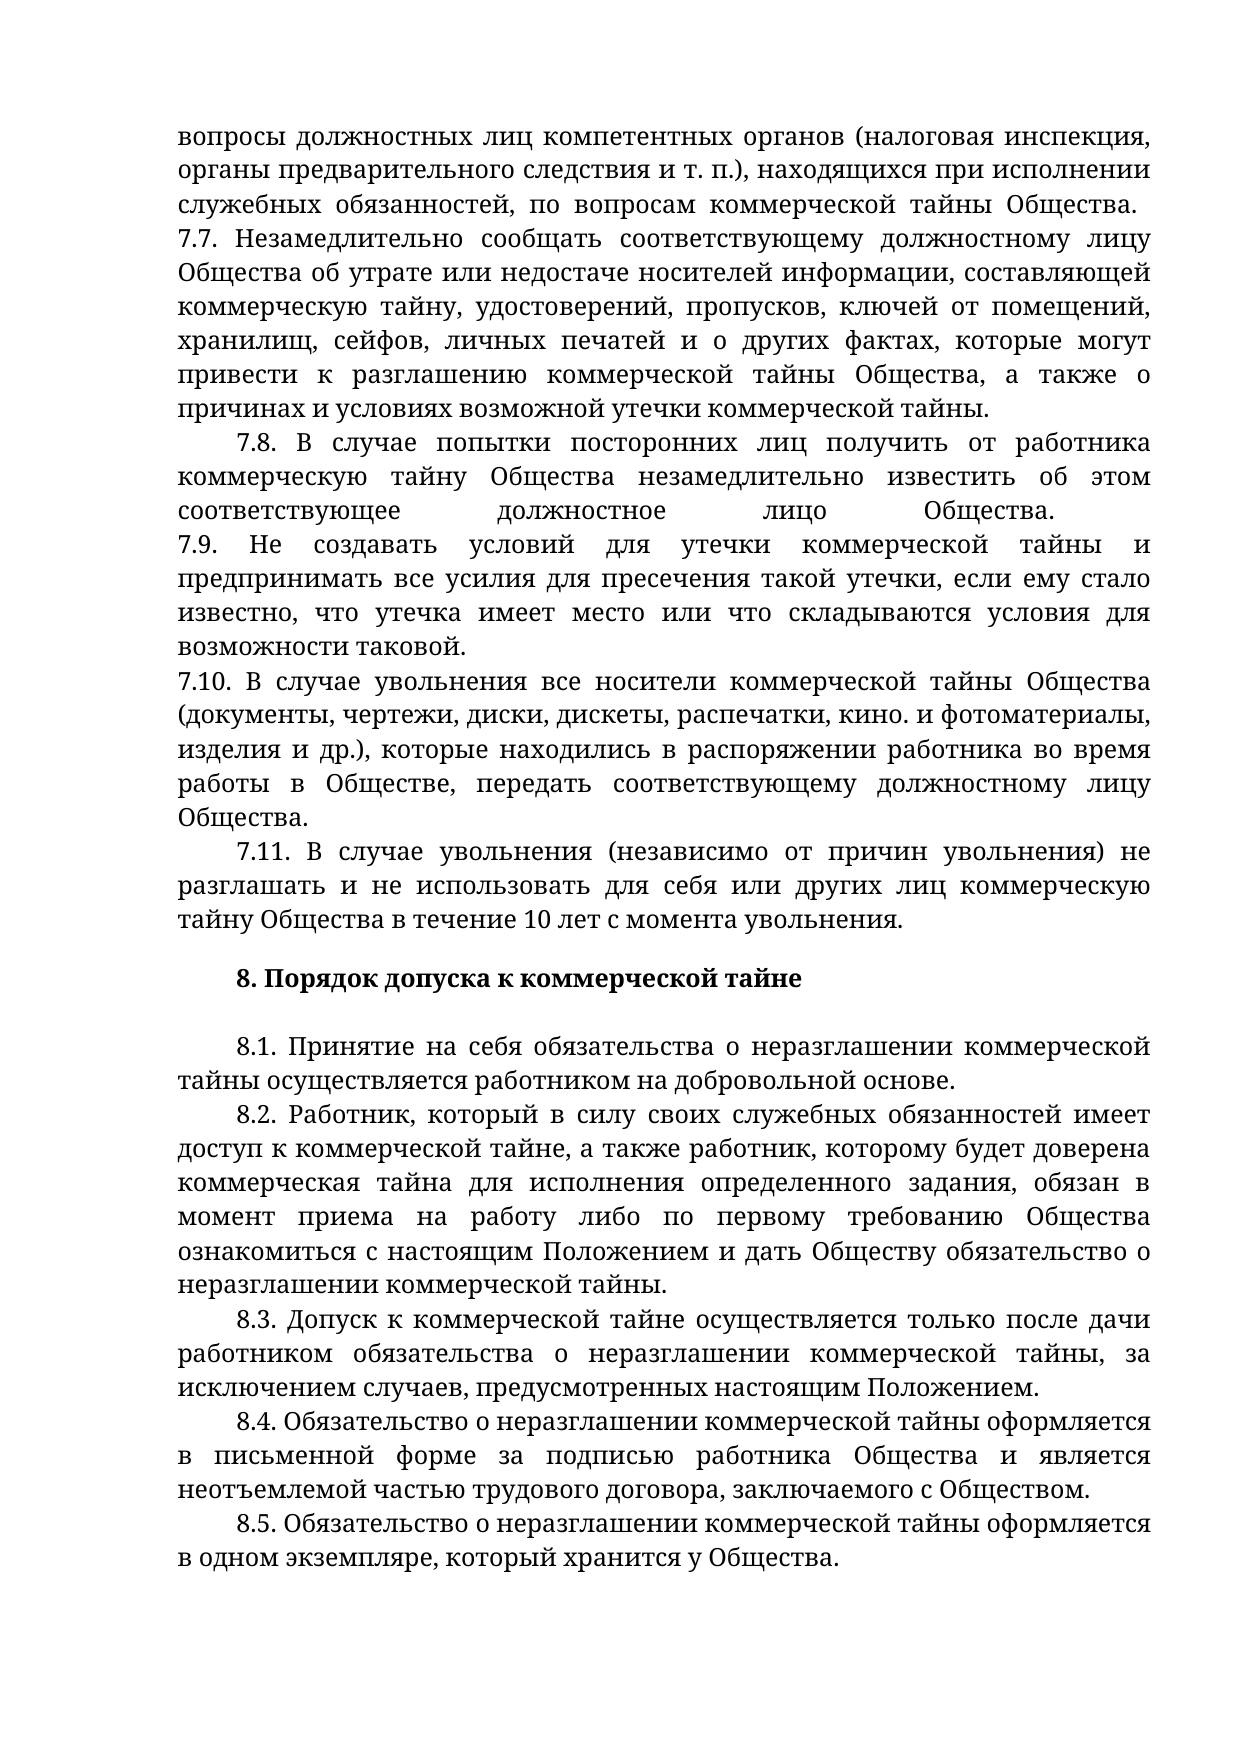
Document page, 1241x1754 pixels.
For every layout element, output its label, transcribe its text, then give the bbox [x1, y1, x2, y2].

text 8.3. Допуск к коммерческой тайне осуществляется только после дачи работником обязательства о неразглашении коммерческой тайны, за исключением случаев, предусмотренных настоящим Положением. [177, 1301, 1152, 1403]
text 8.5. Обязательство о неразглашении коммерческой тайны оформляется в одном экземпляре, который хранится у Общества. [177, 1506, 1152, 1574]
text 8.1. Принятие на себя обязательства о неразглашении коммерческой тайны осуществляется работником на добровольной основе. [177, 1029, 1152, 1097]
text 7.11. В случае увольнения (независимо от причин увольнения) не разглашать и не использовать для себя или других лиц коммерческую тайну Общества в течение 10 лет с момента увольнения. [177, 833, 1152, 936]
text 8.4. Обязательство о неразглашении коммерческой тайны оформляется в письменной форме за подписью работника Общества и является неотъемлемой частью трудового договора, заключаемого с Обществом. [177, 1403, 1152, 1506]
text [177, 118, 1152, 425]
text 7.8. В случае попытки посторонних лиц получить от работника коммерческую тайну Общества незамедлительно известить об этом соответствующее должностное лицо Общества. 7.9. Не создавать условий для утечки коммерческой тайны и предпринимать все усилия для пресечения такой утечки, если ему стало известно, что утечка имеет место или что складываются условия для возможности таковой. [177, 425, 1152, 663]
text 8.2. Работник, который в силу своих служебных обязанностей имеет доступ к коммерческой тайне, а также работник, которому будет доверена коммерческая тайна для исполнения определенного задания, обязан в момент приема на работу либо по первому требованию Общества ознакомиться с настоящим Положением и дать Обществу обязательство о неразглашении коммерческой тайны. [177, 1097, 1152, 1301]
text 7.10. В случае увольнения все носители коммерческой тайны Общества (документы, чертежи, диски, дискеты, распечатки, кино. и фотоматериалы, изделия и др.), которые находились в распоряжении работника во время работы в Обществе, передать соответствующему должностному лицу Общества. [177, 663, 1152, 833]
text 8. Порядок допуска к коммерческой тайне [177, 961, 1152, 995]
